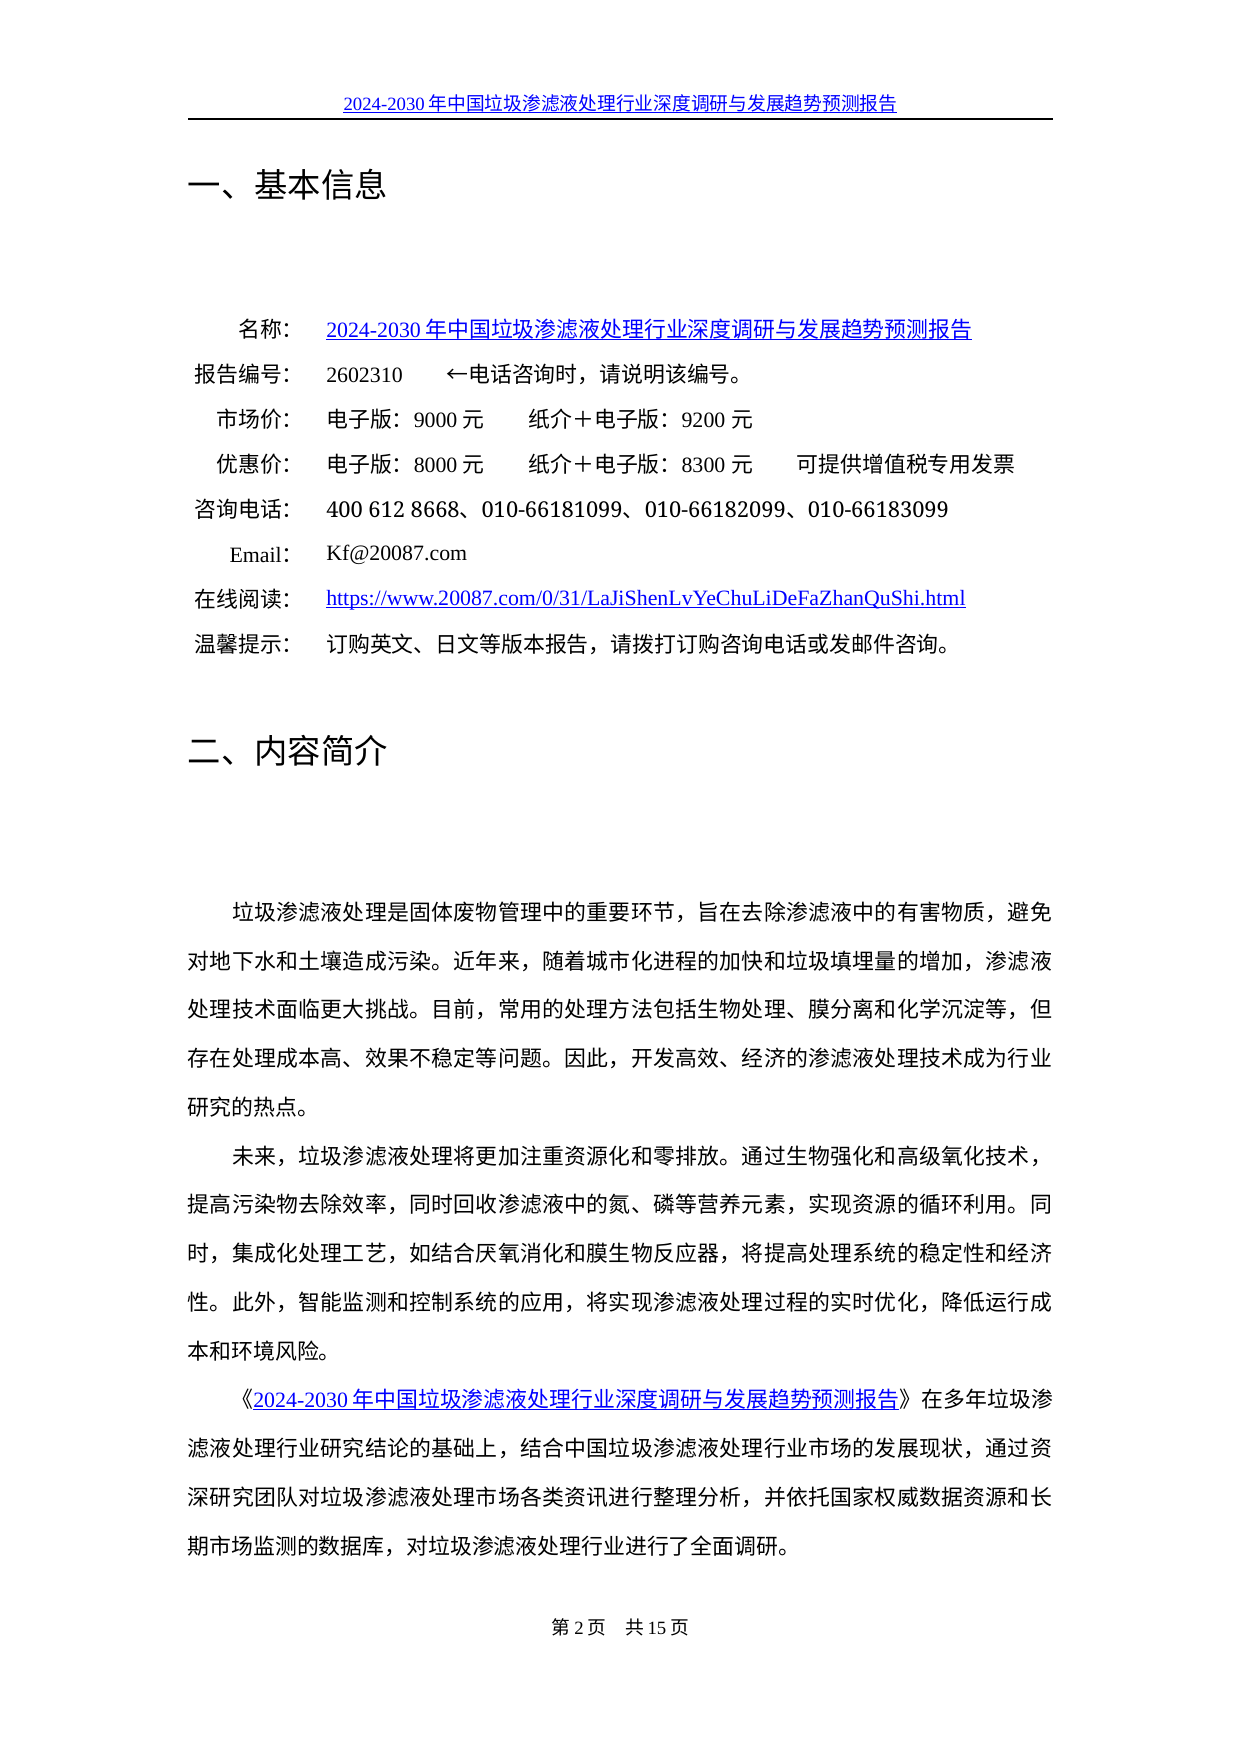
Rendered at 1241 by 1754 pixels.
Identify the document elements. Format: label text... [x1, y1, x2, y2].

table_cell 订购英文、日文等版本报告，请拨打订购咨询电话或发邮件咨询。 [315, 627, 1073, 672]
table_cell 市场价： [167, 402, 315, 447]
table_cell 优惠价： [167, 447, 315, 492]
title 一、基本信息 [187, 150, 1053, 215]
table_cell 2602310 ←电话咨询时，请说明该编号。 [315, 357, 1073, 402]
table_cell 电子版：8000 元 纸介＋电子版：8300 元 可提供增值税专用发票 [315, 447, 1073, 492]
table_cell 咨询电话： [167, 492, 315, 537]
table_cell 在线阅读： [167, 582, 315, 627]
table_cell 温馨提示： [167, 627, 315, 672]
table_cell 400 612 8668、010-66181099、010-66182099、010-66183099 [315, 492, 1073, 537]
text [187, 894, 1053, 1561]
table_header 名称： [167, 312, 315, 357]
table_cell 报告编号： [167, 357, 315, 402]
table_cell Email： [167, 537, 315, 582]
table_cell 电子版：9000 元 纸介＋电子版：9200 元 [315, 402, 1073, 447]
title 二、内容简介 [187, 717, 1053, 782]
table_header 2024-2030年中国垃圾渗滤液处理行业深度调研与发展趋势预测报告 [315, 312, 1073, 357]
table_cell Kf@20087.com [315, 537, 1073, 582]
table_cell [315, 582, 1073, 627]
